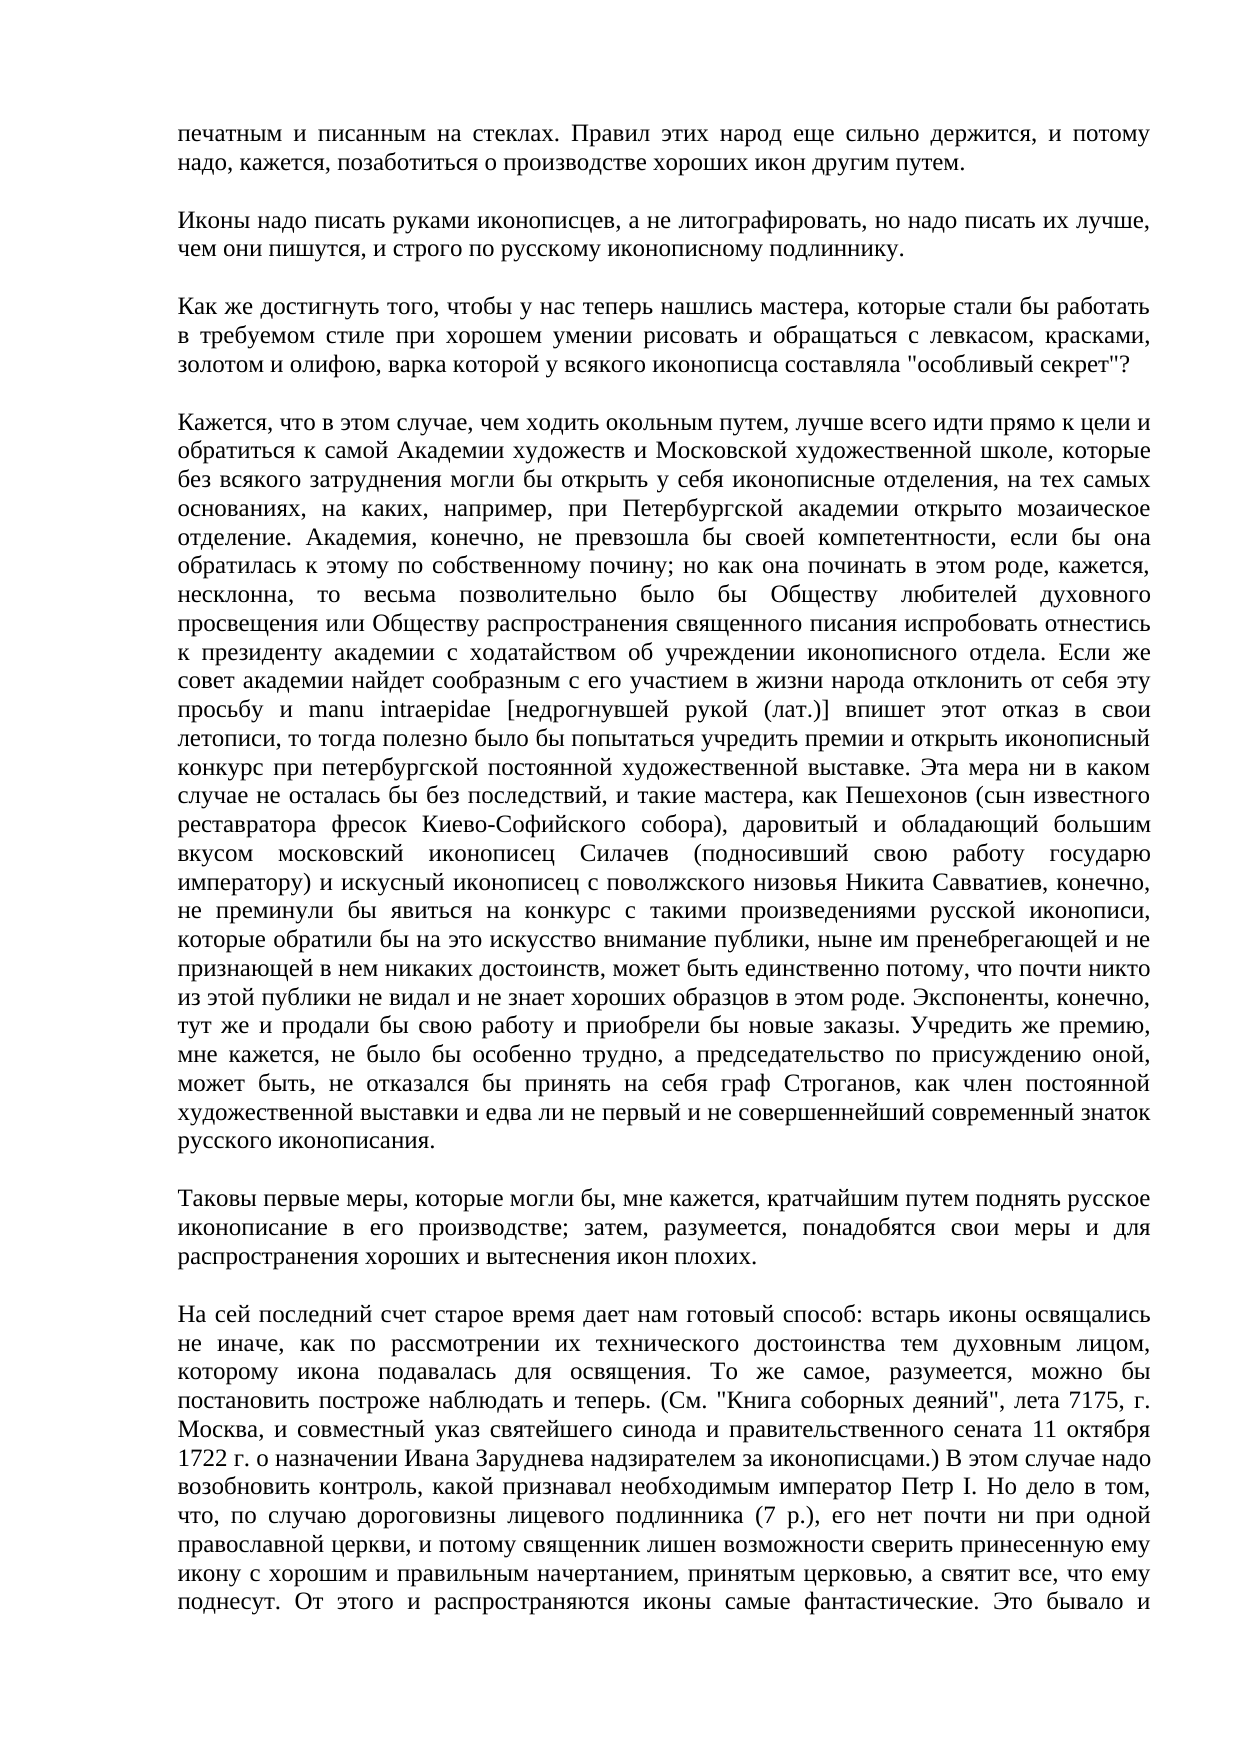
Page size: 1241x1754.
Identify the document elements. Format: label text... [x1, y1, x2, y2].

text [177, 1299, 1152, 1615]
text Таковы первые меры, которые могли бы, мне кажется, кратчайшим путем поднять русское иконописание в его производстве; затем, разумеется, понадобятся свои меры и для распространения хороших и вытеснения икон плохих. [177, 1183, 1152, 1270]
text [177, 118, 1152, 176]
text Иконы надо писать руками иконописцев, а не литографировать, но надо писать их лучше, чем они пишутся, и строго по русскому иконописному подлиннику. [177, 205, 1152, 262]
text Кажется, что в этом случае, чем ходить окольным путем, лучше всего идти прямо к цели и обратиться к самой Академии художеств и Московской художественной школе, которые без всякого затруднения могли бы открыть у себя иконописные отделения, на тех самых основаниях, на каких, например, при Петербургской академии открыто мозаическое отделение. Академия, конечно, не превзошла бы своей компетентности, если бы она обратилась к этому по собственному почину; но как она починать в этом роде, кажется, несклонна, то весьма позволительно было бы Обществу любителей духовного просвещения или Обществу распространения священного писания испробовать отнестись к президенту академии с ходатайством об учреждении иконописного отдела. Если же совет академии найдет сообразным с его участием в жизни народа отклонить от себя эту просьбу и manu intraepidae [недрогнувшей рукой (лат.)] впишет этот отказ в свои летописи, то тогда полезно было бы попытаться учредить премии и открыть иконописный конкурс при петербургской постоянной художественной выставке. Эта мера ни в каком случае не осталась бы без последствий, и такие мастера, как Пешехонов (сын известного реставратора фресок Киево-Софийского собора), даровитый и обладающий большим вкусом московский иконописец Силачев (подносивший свою работу государю императору) и искусный иконописец с поволжского низовья Никита Савватиев, конечно, не преминули бы явиться на конкурс с такими произведениями русской иконописи, которые обратили бы на это искусство внимание публики, ныне им пренебрегающей и не признающей в нем никаких достоинств, может быть единственно потому, что почти никто из этой публики не видал и не знает хороших образцов в этом роде. Экспоненты, конечно, тут же и продали бы свою работу и приобрели бы новые заказы. Учредить же премию, мне кажется, не было бы особенно трудно, а председательство по присуждению оной, может быть, не отказался бы принять на себя граф Строганов, как член постоянной художественной выставки и едва ли не первый и не совершеннейший современный знаток русского иконописания. [177, 407, 1152, 1154]
text Как же достигнуть того, чтобы у нас теперь нашлись мастера, которые стали бы работать в требуемом стиле при хорошем умении рисовать и обращаться с левкасом, красками, золотом и олифою, варка которой у всякого иконописца составляла "особливый секрет"? [177, 291, 1152, 378]
